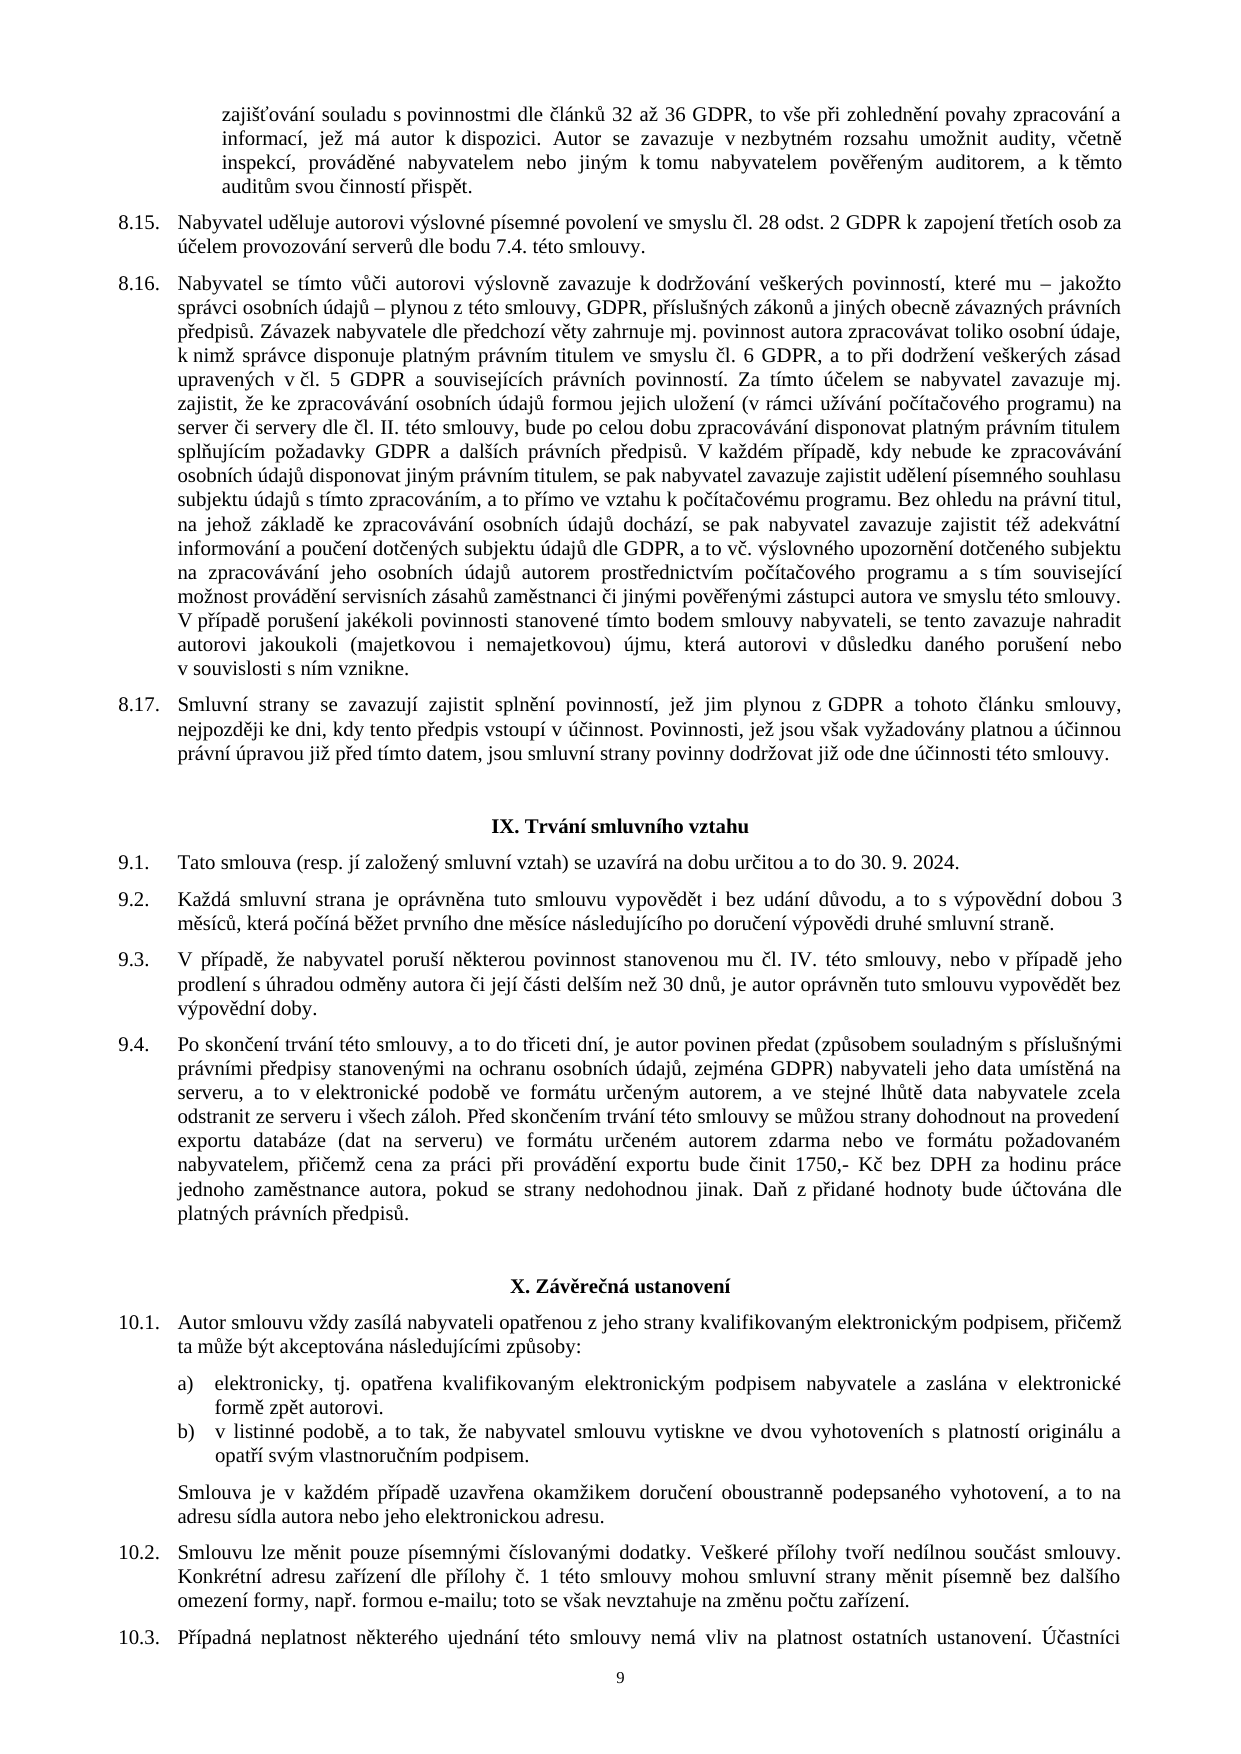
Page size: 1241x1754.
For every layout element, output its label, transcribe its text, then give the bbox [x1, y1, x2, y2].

list V případě, že nabyvatel poruší některou povinnost stanovenou mu čl. IV. této smlouvy, nebo v případě jeho prodlení s úhradou odměny autora či její části delším než 30 dnů, je autor oprávněn tuto smlouvu vypovědět bez výpovědní doby. [118, 947, 1122, 1019]
list Tato smlouva (resp. jí založený smluvní vztah) se uzavírá na dobu určitou a to do 30. 9. 2024. [118, 850, 1122, 874]
list Každá smluvní strana je oprávněna tuto smlouvu vypovědět i bez udání důvodu, a to s výpovědní dobou 3 měsíců, která počíná běžet prvního dne měsíce následujícího po doručení výpovědi druhé smluvní straně. [118, 887, 1122, 935]
list v listinné podobě, a to tak, že nabyvatel smlouvu vytiskne ve dvou vyhotoveních s platností originálu a opatří svým vlastnoručním podpisem. [177, 1419, 1122, 1467]
text IX. Trvání smluvního vztahu [118, 814, 1122, 838]
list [118, 1625, 1122, 1649]
text X. Závěrečná ustanovení [118, 1274, 1122, 1298]
text Smlouva je v každém případě uzavřena okamžikem doručení oboustranně podepsaného vyhotovení, a to na adresu sídla autora nebo jeho elektronickou adresu. [177, 1479, 1122, 1528]
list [177, 101, 1122, 198]
list Smluvní strany se zavazují zajistit splnění povinností, jež jim plynou z GDPR a tohoto článku smlouvy, nejpozději ke dni, kdy tento předpis vstoupí v účinnost. Povinnosti, jež jsou však vyžadovány platnou a účinnou právní úpravou již před tímto datem, jsou smluvní strany povinny dodržovat již ode dne účinnosti této smlouvy. [118, 692, 1122, 764]
list Nabyvatel se tímto vůči autorovi výslovně zavazuje k dodržování veškerých povinností, které mu – jakožto správci osobních údajů – plynou z této smlouvy, GDPR, příslušných zákonů a jiných obecně závazných právních předpisů. Závazek nabyvatele dle předchozí věty zahrnuje mj. povinnost autora zpracovávat toliko osobní údaje, k nimž správce disponuje platným právním titulem ve smyslu čl. 6 GDPR, a to při dodržení veškerých zásad upravených v čl. 5 GDPR a souvisejících právních povinností. Za tímto účelem se nabyvatel zavazuje mj. zajistit, že ke zpracovávání osobních údajů formou jejich uložení (v rámci užívání počítačového programu) na server či servery dle čl. II. této smlouvy, bude po celou dobu zpracovávání disponovat platným právním titulem splňujícím požadavky GDPR a dalších právních předpisů. V každém případě, kdy nebude ke zpracovávání osobních údajů disponovat jiným právním titulem, se pak nabyvatel zavazuje zajistit udělení písemného souhlasu subjektu údajů s tímto zpracováním, a to přímo ve vztahu k počítačovému programu. Bez ohledu na právní titul, na jehož základě ke zpracovávání osobních údajů dochází, se pak nabyvatel zavazuje zajistit též adekvátní informování a poučení dotčených subjektu údajů dle GDPR, a to vč. výslovného upozornění dotčeného subjektu na zpracovávání jeho osobních údajů autorem prostřednictvím počítačového programu a s tím související možnost provádění servisních zásahů zaměstnanci či jinými pověřenými zástupci autora ve smyslu této smlouvy. V případě porušení jakékoli povinnosti stanovené tímto bodem smlouvy nabyvateli, se tento zavazuje nahradit autorovi jakoukoli (majetkovou i nemajetkovou) újmu, která autorovi v důsledku daného porušení nebo v souvislosti s ním vznikne. [118, 271, 1122, 680]
list Smlouvu lze měnit pouze písemnými číslovanými dodatky. Veškeré přílohy tvoří nedílnou součást smlouvy. Konkrétní adresu zařízení dle přílohy č. 1 této smlouvy mohou smluvní strany měnit písemně bez dalšího omezení formy, např. formou e-mailu; toto se však nevztahuje na změnu počtu zařízení. [118, 1540, 1122, 1612]
list Po skončení trvání této smlouvy, a to do třiceti dní, je autor povinen předat (způsobem souladným s příslušnými právními předpisy stanovenými na ochranu osobních údajů, zejména GDPR) nabyvateli jeho data umístěná na serveru, a to v elektronické podobě ve formátu určeným autorem, a ve stejné lhůtě data nabyvatele zcela odstranit ze serveru i všech záloh. Před skončením trvání této smlouvy se můžou strany dohodnout na provedení exportu databáze (dat na serveru) ve formátu určeném autorem zdarma nebo ve formátu požadovaném nabyvatelem, přičemž cena za práci při provádění exportu bude činit 1750,- Kč bez DPH za hodinu práce jednoho zaměstnance autora, pokud se strany nedohodnou jinak. Daň z přidané hodnoty bude účtována dle platných právních předpisů. [118, 1032, 1122, 1224]
list Autor smlouvu vždy zasílá nabyvateli opatřenou z jeho strany kvalifikovaným elektronickým podpisem, přičemž ta může být akceptována následujícími způsoby: [118, 1310, 1122, 1358]
list elektronicky, tj. opatřena kvalifikovaným elektronickým podpisem nabyvatele a zaslána v elektronické formě zpět autorovi. [177, 1371, 1122, 1419]
list Nabyvatel uděluje autorovi výslovné písemné povolení ve smyslu čl. 28 odst. 2 GDPR k zapojení třetích osob za účelem provozování serverů dle bodu 7.4. této smlouvy. [118, 210, 1122, 258]
